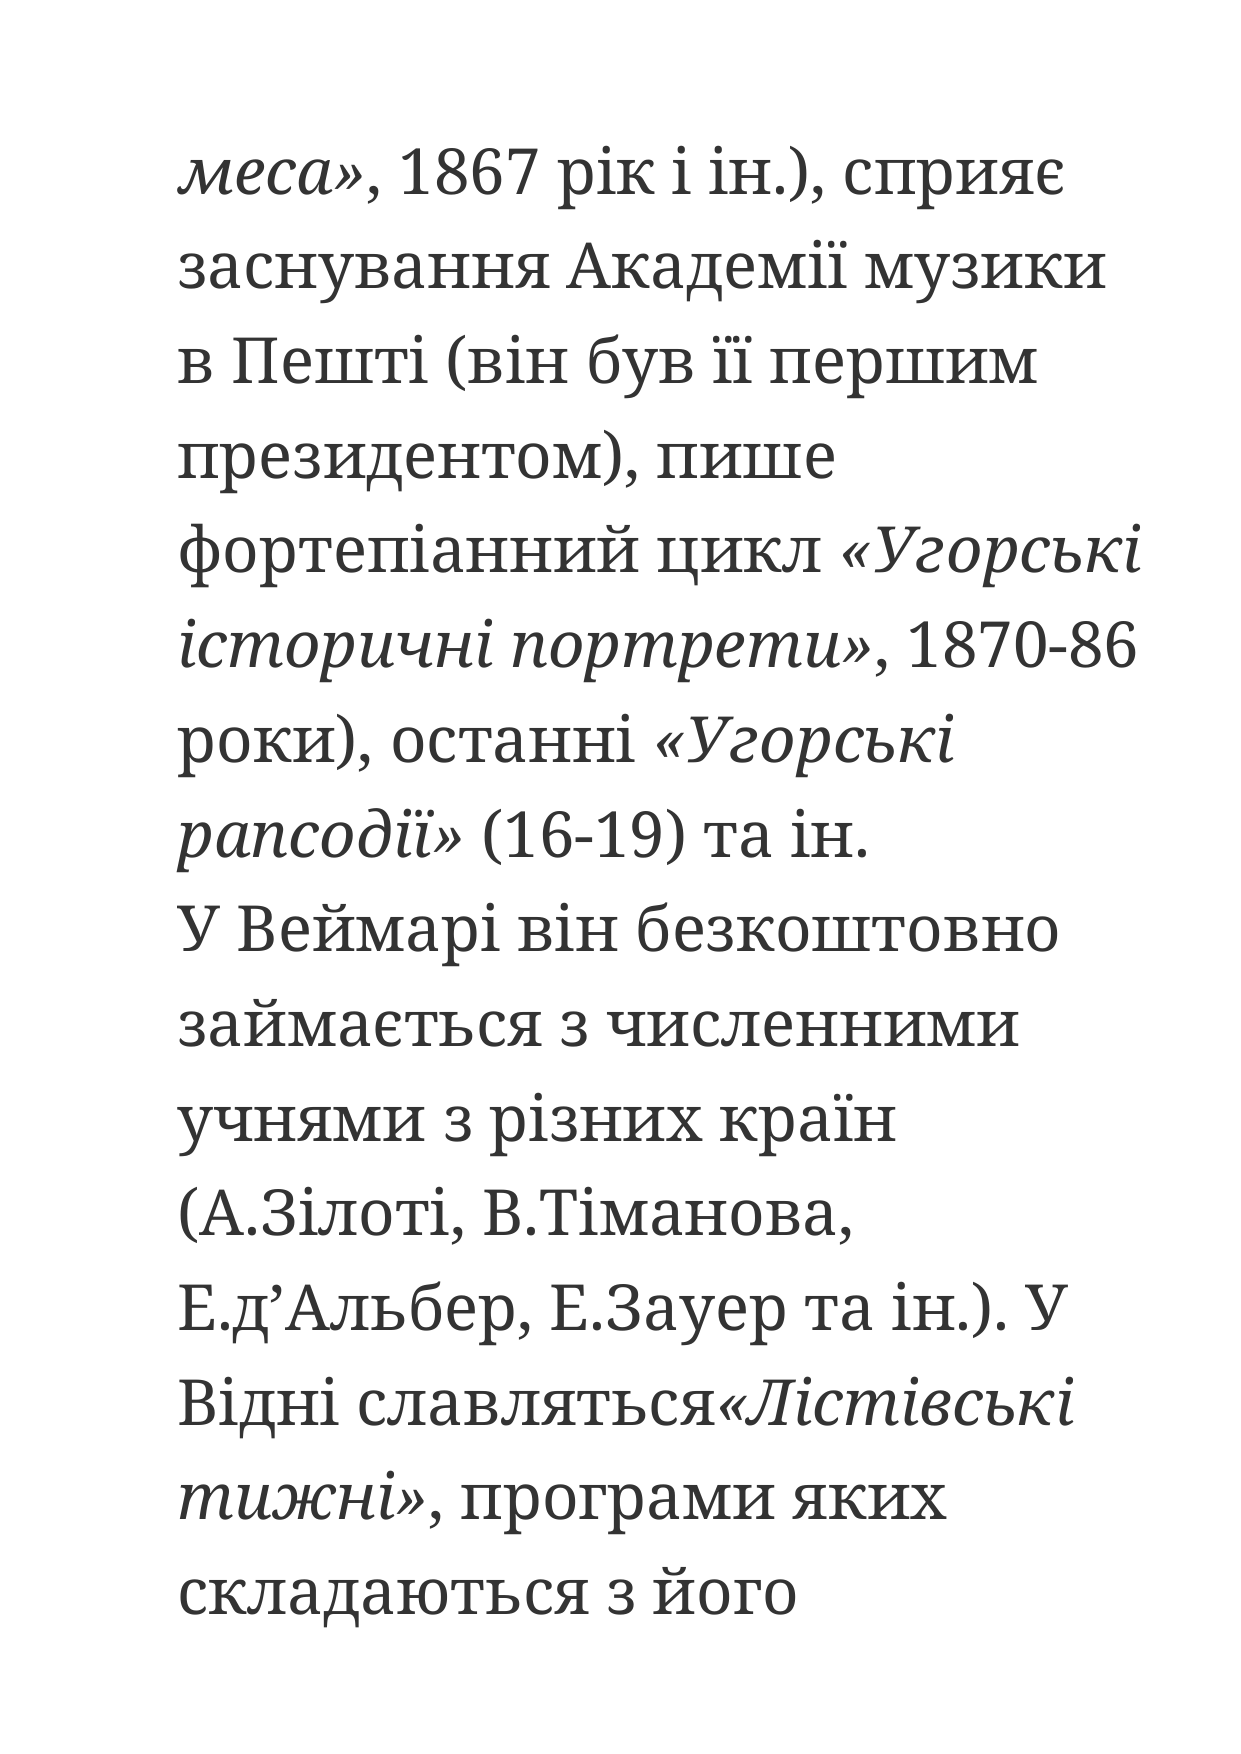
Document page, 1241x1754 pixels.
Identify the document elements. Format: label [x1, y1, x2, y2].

text [177, 876, 1152, 1633]
text [177, 118, 1152, 876]
